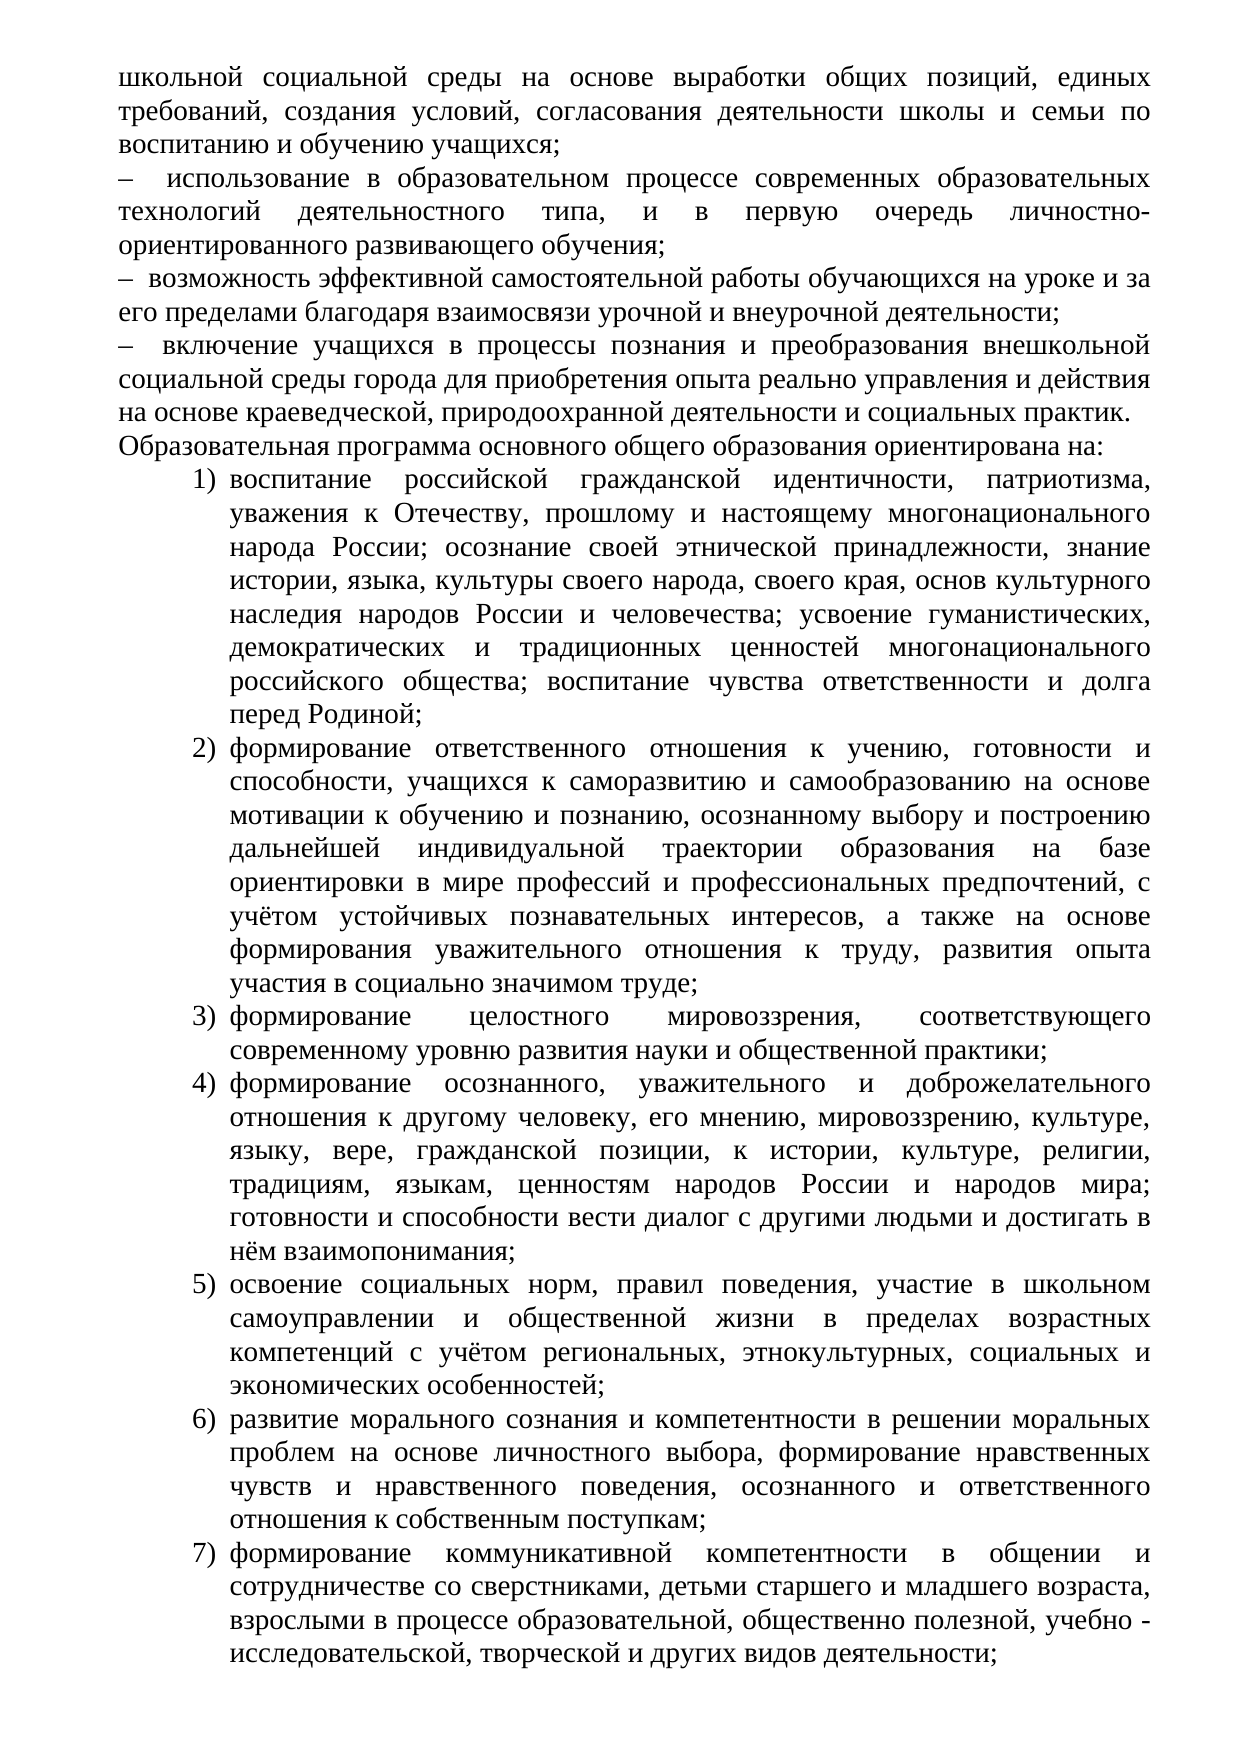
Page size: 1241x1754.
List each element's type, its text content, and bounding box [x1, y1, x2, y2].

list формирование ответственного отношения к учению, готовности и способности, учащихся к саморазвитию и самообразованию на основе мотивации к обучению и познанию, осознанному выбору и построению дальнейшей индивидуальной траектории образования на базе ориентировки в мире профессий и профессиональных предпочтений, с учётом устойчивых познавательных интересов, а также на основе формирования уважительного отношения к труду, развития опыта участия в социально значимом труде; [192, 730, 1152, 998]
text Образовательная программа основного общего образования ориентирована на: [118, 428, 1152, 462]
text – возможность эффективной самостоятельной работы обучающихся на уроке и за его пределами благодаря взаимосвязи урочной и внеурочной деятельности; [118, 260, 1152, 327]
list развитие морального сознания и компетентности в решении моральных проблем на основе личностного выбора, формирование нравственных чувств и нравственного поведения, осознанного и ответственного отношения к собственным поступкам; [192, 1401, 1152, 1535]
list формирование целостного мировоззрения, соответствующего современному уровню развития науки и общественной практики; [192, 998, 1152, 1065]
text – включение учащихся в процессы познания и преобразования внешкольной социальной среды города для приобретения опыта реально управления и действия на основе краеведческой, природоохранной деятельности и социальных практик. [118, 327, 1152, 428]
list формирование осознанного, уважительного и доброжелательного отношения к другому человеку, его мнению, мировоззрению, культуре, языку, вере, гражданской позиции, к истории, культуре, религии, традициям, языкам, ценностям народов России и народов мира; готовности и способности вести диалог с другими людьми и достигать в нём взаимопонимания; [192, 1065, 1152, 1267]
list воспитание российской гражданской идентичности, патриотизма, уважения к Отечеству, прошлому и настоящему многонационального народа России; осознание своей этнической принадлежности, знание истории, языка, культуры своего народа, своего края, основ культурного наследия народов России и человечества; усвоение гуманистических, демократических и традиционных ценностей многонационального российского общества; воспитание чувства ответственности и долга перед Родиной; [192, 462, 1152, 730]
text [118, 59, 1152, 160]
list освоение социальных норм, правил поведения, участие в школьном самоуправлении и общественной жизни в пределах возрастных компетенций с учётом региональных, этнокультурных, социальных и экономических особенностей; [192, 1267, 1152, 1401]
list формирование коммуникативной компетентности в общении и сотрудничестве со сверстниками, детьми старшего и младшего возраста, взрослыми в процессе образовательной, общественно полезной, учебно - исследовательской, творческой и других видов деятельности; [192, 1535, 1152, 1669]
text – использование в образовательном процессе современных образовательных технологий деятельностного типа, и в первую очередь личностно-ориентированного развивающего обучения; [118, 160, 1152, 260]
